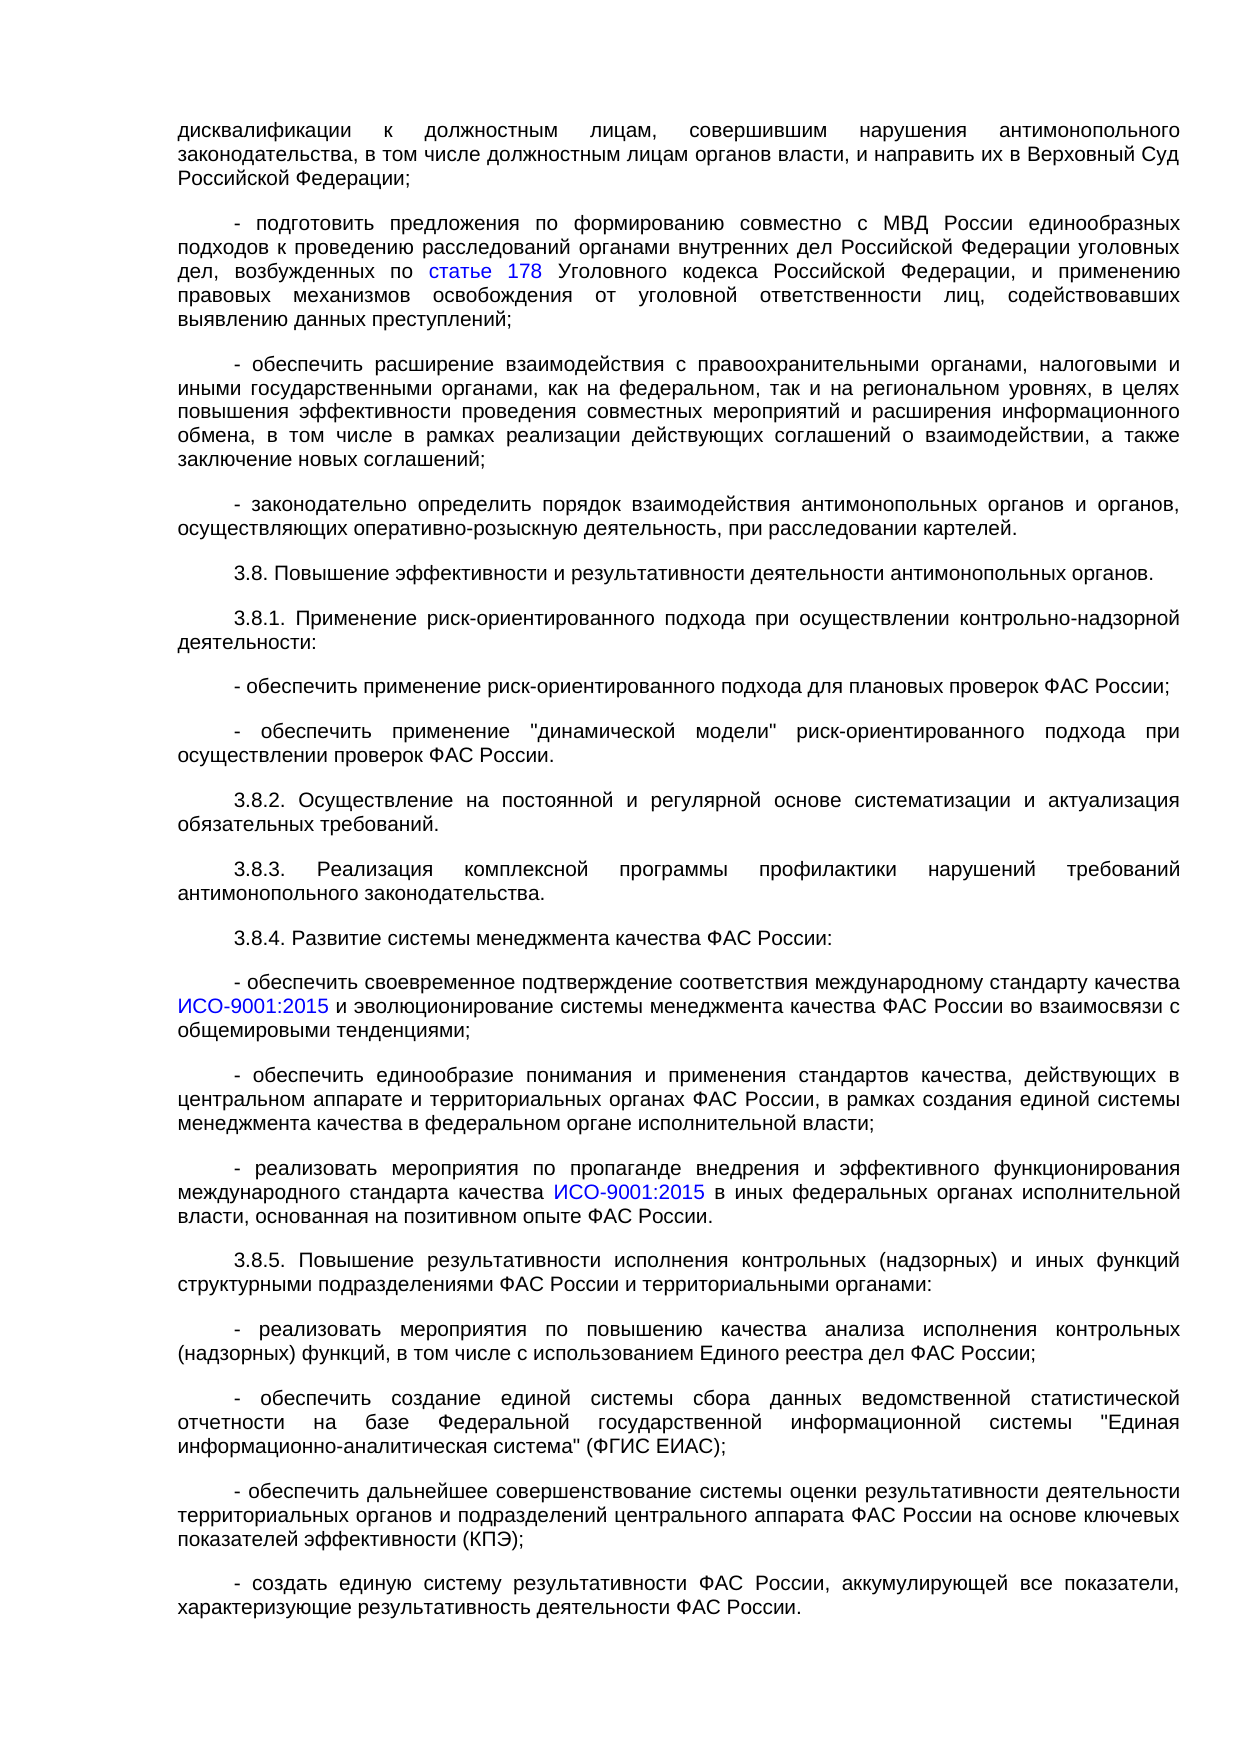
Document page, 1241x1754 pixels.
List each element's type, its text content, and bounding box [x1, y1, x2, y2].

text 3.8.5. Повышение результативности исполнения контрольных (надзорных) и иных функций структурными подразделениями ФАС России и территориальными органами: [177, 1248, 1181, 1296]
text - обеспечить дальнейшее совершенствование системы оценки результативности деятельности территориальных органов и подразделений центрального аппарата ФАС России на основе ключевых показателей эффективности (КПЭ); [177, 1478, 1181, 1550]
text - создать единую систему результативности ФАС России, аккумулирующей все показатели, характеризующие результативность деятельности ФАС России. [177, 1571, 1181, 1619]
text - подготовить предложения по формированию совместно с МВД России единообразных подходов к проведению расследований органами внутренних дел Российской Федерации уголовных дел, возбужденных по статье 178 Уголовного кодекса Российской Федерации, и применению правовых механизмов освобождения от уголовной ответственности лиц, содействовавших выявлению данных преступлений; [177, 211, 1181, 331]
text 3.8.2. Осуществление на постоянной и регулярной основе систематизации и актуализация обязательных требований. [177, 788, 1181, 836]
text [177, 118, 1181, 190]
text - обеспечить применение риск-ориентированного подхода для плановых проверок ФАС России; [177, 674, 1181, 698]
text - обеспечить создание единой системы сбора данных ведомственной статистической отчетности на базе Федеральной государственной информационной системы "Единая информационно-аналитическая система" (ФГИС ЕИАС); [177, 1386, 1181, 1458]
text 3.8.3. Реализация комплексной программы профилактики нарушений требований антимонопольного законодательства. [177, 857, 1181, 904]
text - реализовать мероприятия по повышению качества анализа исполнения контрольных (надзорных) функций, в том числе с использованием Единого реестра дел ФАС России; [177, 1317, 1181, 1365]
text - законодательно определить порядок взаимодействия антимонопольных органов и органов, осуществляющих оперативно-розыскную деятельность, при расследовании картелей. [177, 492, 1181, 540]
text - обеспечить расширение взаимодействия с правоохранительными органами, налоговыми и иными государственными органами, как на федеральном, так и на региональном уровнях, в целях повышения эффективности проведения совместных мероприятий и расширения информационного обмена, в том числе в рамках реализации действующих соглашений о взаимодействии, а также заключение новых соглашений; [177, 351, 1181, 471]
text 3.8. Повышение эффективности и результативности деятельности антимонопольных органов. [177, 561, 1181, 585]
text - обеспечить своевременное подтверждение соответствия международному стандарту качества ИСО-9001:2015 и эволюционирование системы менеджмента качества ФАС России во взаимосвязи с общемировыми тенденциями; [177, 970, 1181, 1042]
text - обеспечить единообразие понимания и применения стандартов качества, действующих в центральном аппарате и территориальных органах ФАС России, в рамках создания единой системы менеджмента качества в федеральном органе исполнительной власти; [177, 1063, 1181, 1135]
text 3.8.4. Развитие системы менеджмента качества ФАС России: [177, 925, 1181, 949]
text - обеспечить применение "динамической модели" риск-ориентированного подхода при осуществлении проверок ФАС России. [177, 719, 1181, 767]
text - реализовать мероприятия по пропаганде внедрения и эффективного функционирования международного стандарта качества ИСО-9001:2015 в иных федеральных органах исполнительной власти, основанная на позитивном опыте ФАС России. [177, 1156, 1181, 1227]
text 3.8.1. Применение риск-ориентированного подхода при осуществлении контрольно-надзорной деятельности: [177, 606, 1181, 653]
